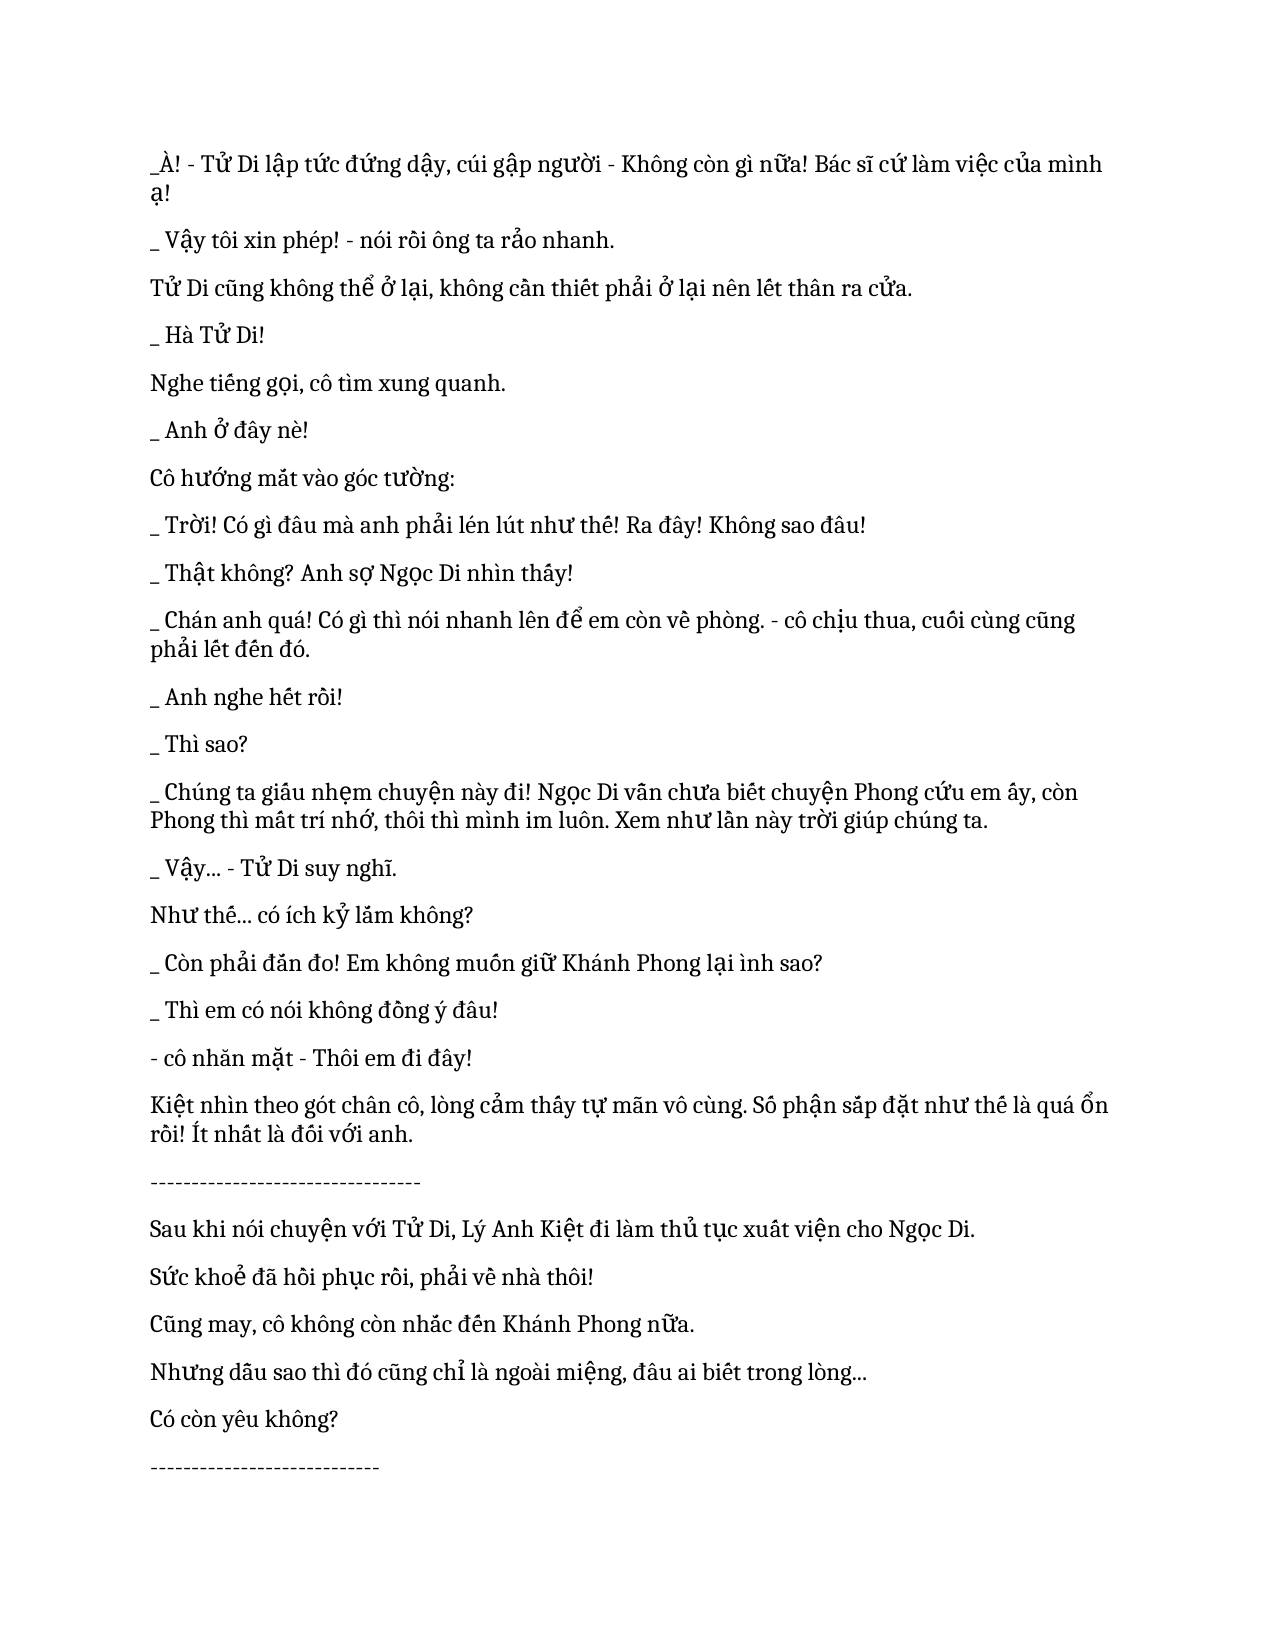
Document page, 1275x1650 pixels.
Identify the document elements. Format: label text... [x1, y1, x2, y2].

text _ Hà Tử Di! [150, 321, 1125, 350]
text Như thế... có ích kỷ lắm không? [150, 901, 1125, 930]
text Sức khoẻ đã hồi phục rồi, phải về nhà thôi! [150, 1262, 1125, 1291]
text --------------------------------- [150, 1167, 1125, 1196]
text _ Chúng ta giấu nhẹm chuyện này đi! Ngọc Di vẫn chưa biết chuyện Phong cứu em ấy, còn Phong thì mất trí nhớ, thôi thì mình im luôn. Xem như lần này trời giúp chúng ta. [150, 777, 1125, 835]
text Có còn yêu không? [150, 1405, 1125, 1434]
text _ Vậy... - Tử Di suy nghĩ. [150, 854, 1125, 882]
text _À! - Tử Di lập tức đứng dậy, cúi gập người - Không còn gì nữa! Bác sĩ cứ làm việc của mình ạ! [150, 150, 1125, 207]
text Cô hướng mắt vào góc tường: [150, 464, 1125, 492]
text _ Anh ở đây nè! [150, 416, 1125, 445]
text _ Anh nghe hết rồi! [150, 682, 1125, 711]
text _ Thật không? Anh sợ Ngọc Di nhìn thấy! [150, 559, 1125, 587]
text Nhưng dẫu sao thì đó cũng chỉ là ngoài miệng, đâu ai biết trong lòng... [150, 1357, 1125, 1386]
text _ Còn phải đắn đo! Em không muốn giữ Khánh Phong lại ình sao? [150, 949, 1125, 977]
text _ Vậy tôi xin phép! - nói rồi ông ta rảo nhanh. [150, 226, 1125, 255]
text _ Thì sao? [150, 730, 1125, 759]
text Kiệt nhìn theo gót chân cô, lòng cảm thấy tự mãn vô cùng. Số phận sắp đặt như thế là quá ổn rồi! Ít nhất là đối với anh. [150, 1091, 1125, 1149]
text Tử Di cũng không thể ở lại, không cần thiết phải ở lại nên lết thân ra cửa. [150, 274, 1125, 302]
text _ Chán anh quá! Có gì thì nói nhanh lên để em còn về phòng. - cô chịu thua, cuối cùng cũng phải lết đến đó. [150, 606, 1125, 664]
text _ Trời! Có gì đâu mà anh phải lén lút như thế! Ra đây! Không sao đâu! [150, 511, 1125, 540]
text _ Thì em có nói không đồng ý đâu! [150, 996, 1125, 1025]
text Nghe tiếng gọi, cô tìm xung quanh. [150, 369, 1125, 397]
text - cô nhăn mặt - Thôi em đi đây! [150, 1044, 1125, 1072]
text Cũng may, cô không còn nhắc đến Khánh Phong nữa. [150, 1310, 1125, 1339]
text ---------------------------- [150, 1452, 1125, 1481]
text Sau khi nói chuyện với Tử Di, Lý Anh Kiệt đi làm thủ tục xuất viện cho Ngọc Di. [150, 1215, 1125, 1244]
